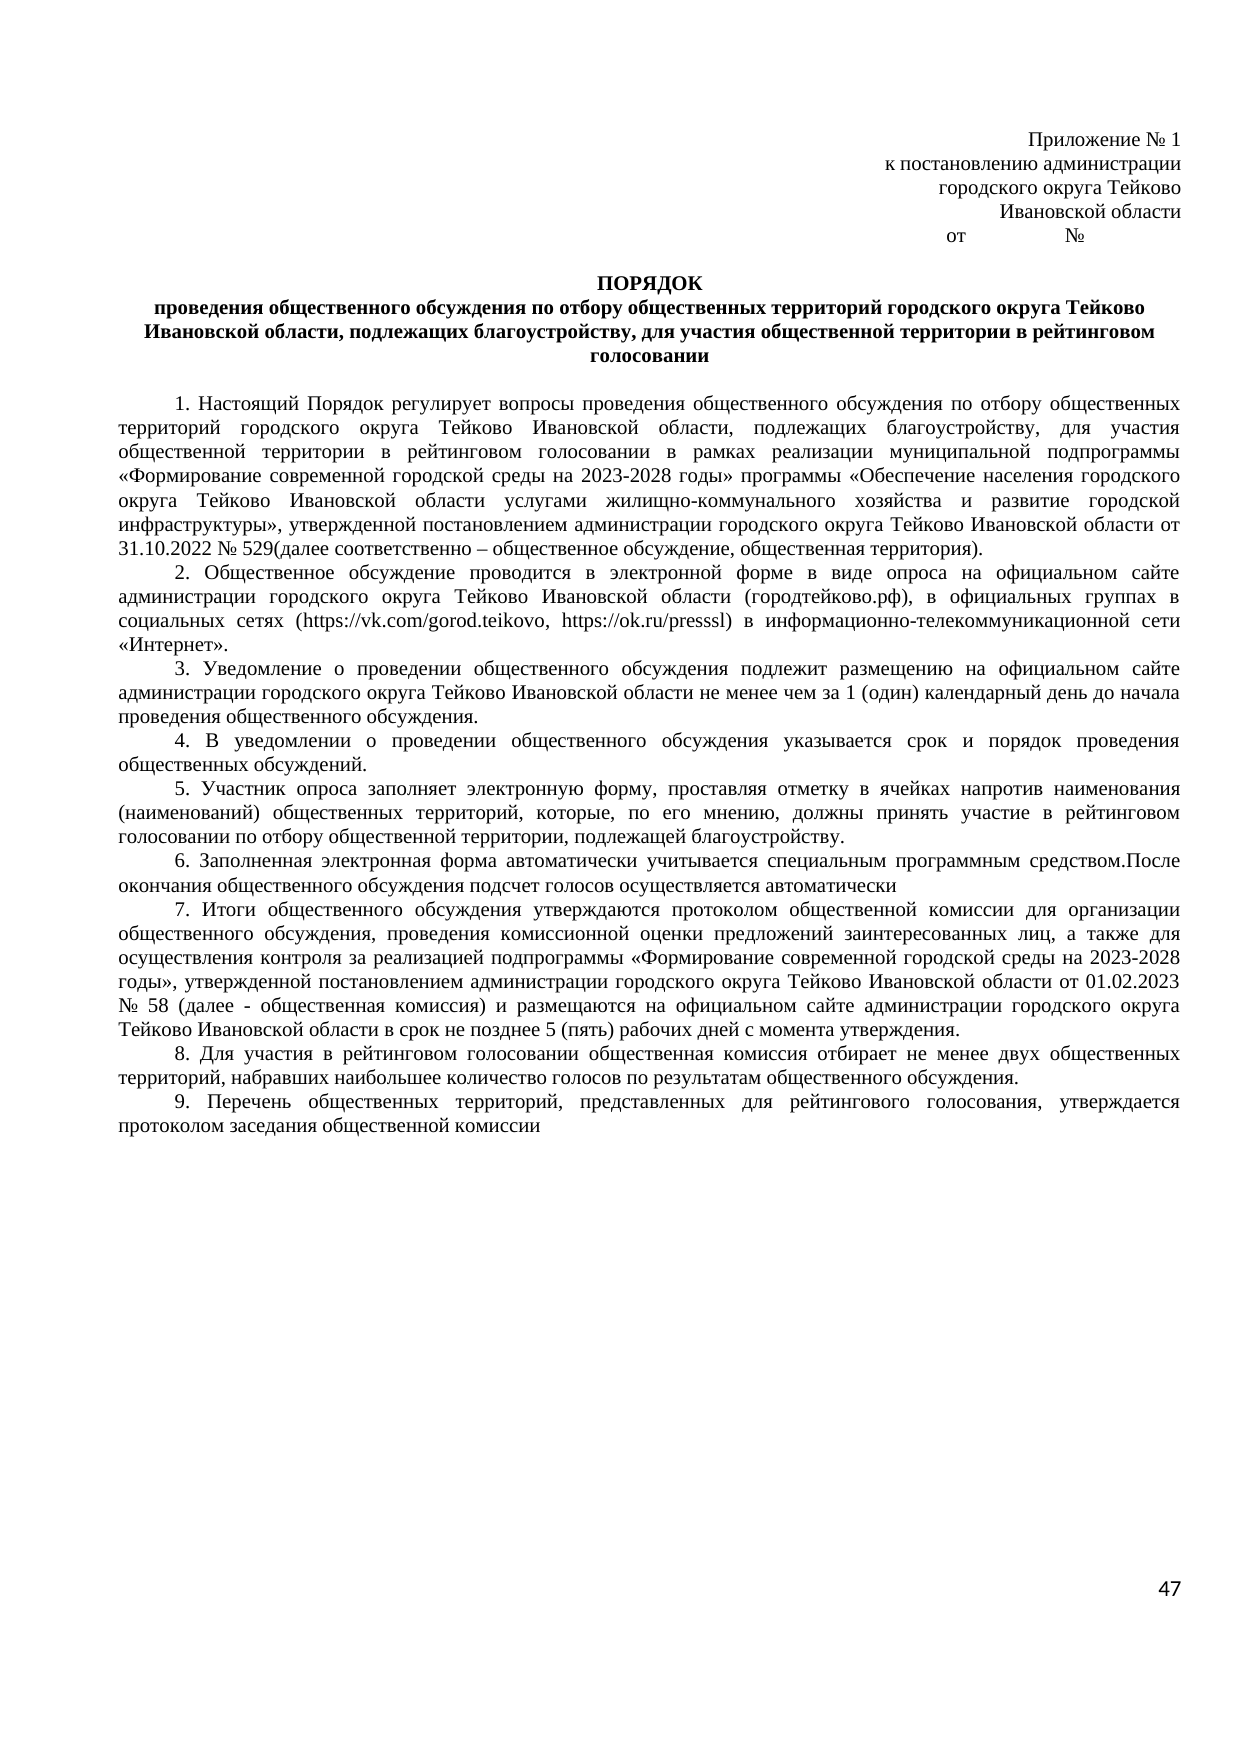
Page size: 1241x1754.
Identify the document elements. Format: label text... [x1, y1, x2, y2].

text Ивановской области [118, 199, 1181, 223]
text городского округа Тейково [118, 175, 1181, 199]
text проведения общественного обсуждения по отбору общественных территорий городского округа Тейково Ивановской области, подлежащих благоустройству, для участия общественной территории в рейтинговом голосовании [118, 295, 1181, 367]
text 5. Участник опроса заполняет электронную форму, проставляя отметку в ячейках напротив наименования (наименований) общественных территорий, которые, по его мнению, должны принять участие в рейтинговом голосовании по отбору общественной территории, подлежащей благоустройству. [118, 776, 1181, 848]
text ПОРЯДОК [118, 271, 1181, 295]
text 9. Перечень общественных территорий, представленных для рейтингового голосования, утверждается протоколом заседания общественной комиссии [118, 1089, 1181, 1137]
text 7. Итоги общественного обсуждения утверждаются протоколом общественной комиссии для организации общественного обсуждения, проведения комиссионной оценки предложений заинтересованных лиц, а также для осуществления контроля за реализацией подпрограммы «Формирование современной городской среды на 2023-2028 годы», утвержденной постановлением администрации городского округа Тейково Ивановской области от 01.02.2023 № 58 (далее - общественная комиссия) и размещаются на официальном сайте администрации городского округа Тейково Ивановской области в срок не позднее 5 (пять) рабочих дней с момента утверждения. [118, 897, 1181, 1041]
text 8. Для участия в рейтинговом голосовании общественная комиссия отбирает не менее двух общественных территорий, набравших наибольшее количество голосов по результатам общественного обсуждения. [118, 1041, 1181, 1089]
text от № [118, 223, 1181, 247]
text 3. Уведомление о проведении общественного обсуждения подлежит размещению на официальном сайте администрации городского округа Тейково Ивановской области не менее чем за 1 (один) календарный день до начала проведения общественного обсуждения. [118, 656, 1181, 728]
text 4. В уведомлении о проведении общественного обсуждения указывается срок и порядок проведения общественных обсуждений. [118, 728, 1181, 776]
text 1. Настоящий Порядок регулирует вопросы проведения общественного обсуждения по отбору общественных территорий городского округа Тейково Ивановской области, подлежащих благоустройству, для участия общественной территории в рейтинговом голосовании в рамках реализации муниципальной подпрограммы «Формирование современной городской среды на 2023-2028 годы» программы «Обеспечение населения городского округа Тейково Ивановской области услугами жилищно-коммунального хозяйства и развитие городской инфраструктуры», утвержденной постановлением администрации городского округа Тейково Ивановской области от 31.10.2022 № 529(далее соответственно – общественное обсуждение, общественная территория). [118, 391, 1181, 560]
text Приложение № 1 [118, 127, 1181, 151]
text 2. Общественное обсуждение проводится в электронной форме в виде опроса на официальном сайте администрации городского округа Тейково Ивановской области (городтейково.рф), в официальных группах в социальных сетях (https://vk.com/gorod.teikovo, https://ok.ru/presssl) в информационно-телекоммуникационной сети «Интернет». [118, 560, 1181, 656]
text к постановлению администрации [118, 151, 1181, 175]
text 6. Заполненная электронная форма автоматически учитывается специальным программным средством.После окончания общественного обсуждения подсчет голосов осуществляется автоматически [118, 848, 1181, 897]
